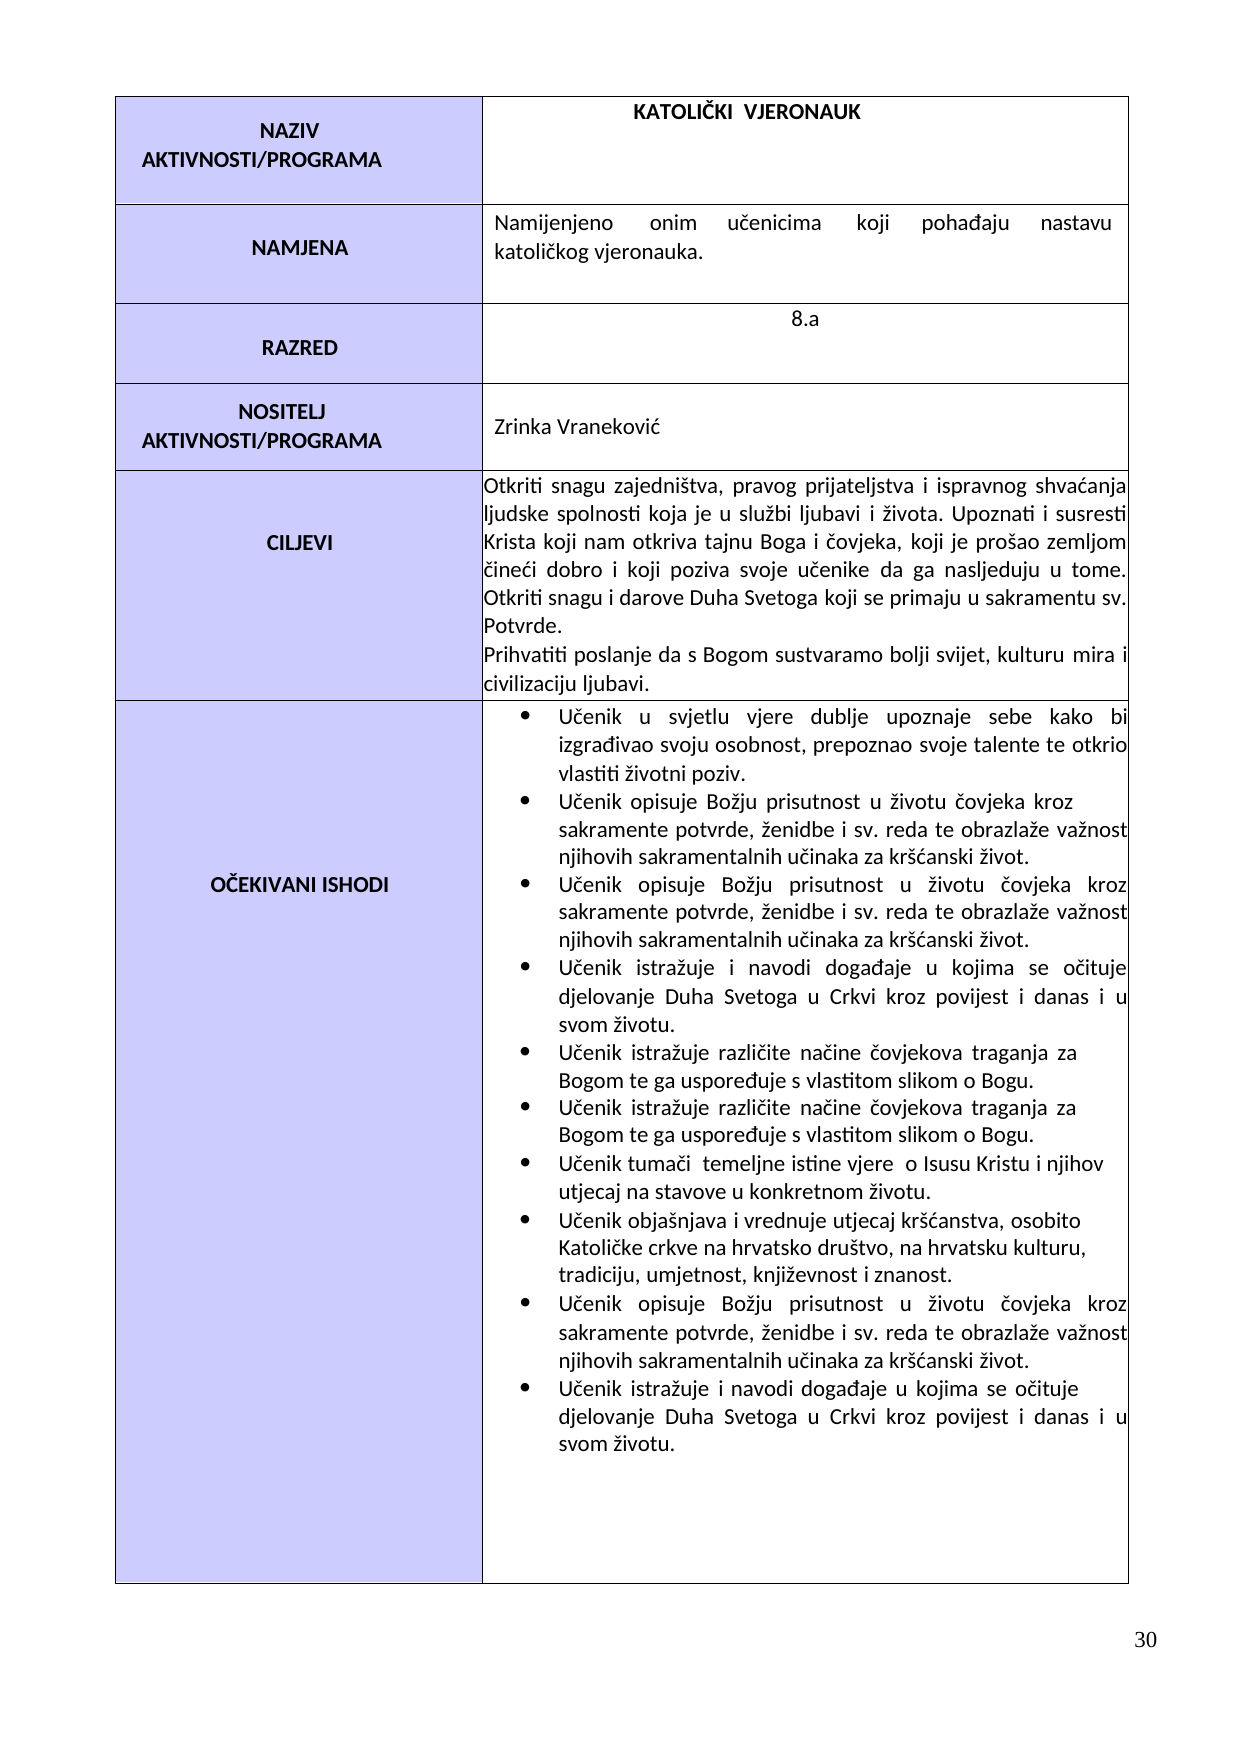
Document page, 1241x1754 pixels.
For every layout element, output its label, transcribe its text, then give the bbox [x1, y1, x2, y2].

table_cell 8.a [483, 304, 1128, 383]
table_cell Zrinka Vraneković [483, 384, 1128, 470]
table_cell NAMJENA [116, 205, 482, 303]
table_cell CILJEVI [116, 471, 482, 700]
table_cell Učenik u svjetlu vjere dublje upoznaje sebe kako bi izgrađivao svoju osobnost, prepoznao svoje talente te otkrio vlastiti životni poziv. Učenik opisuje Božju prisutnost u životu čovjeka kroz sakramente potvrde, ženidbe i sv. reda te obrazlaže važnost njihovih sakramentalnih učinaka za kršćanski život. Učenik opisuje Božju prisutnost u životu čovjeka kroz sakramente potvrde, ženidbe i sv. reda te obrazlaže važnost njihovih sakramentalnih učinaka za kršćanski život. Učenik istražuje i navodi događaje u kojima se očituje djelovanje Duha Svetoga u Crkvi kroz povijest i danas i u svom životu. Učenik istražuje različite načine čovjekova traganja za Bogom te ga uspoređuje s vlastitom slikom o Bogu. Učenik istražuje različite načine čovjekova traganja za Bogom te ga uspoređuje s vlastitom slikom o Bogu. Učenik tumači temeljne istine vjere o Isusu Kristu i njihov utjecaj na stavove u konkretnom životu. Učenik objašnjava i vrednuje utjecaj kršćanstva, osobito Katoličke crkve na hrvatsko društvo, na hrvatsku kulturu, tradiciju, umjetnost, književnost i znanost. Učenik opisuje Božju prisutnost u životu čovjeka kroz sakramente potvrde, ženidbe i sv. reda te obrazlaže važnost njihovih sakramentalnih učinaka za kršćanski život. Učenik istražuje i navodi događaje u kojima se očituje djelovanje Duha Svetoga u Crkvi kroz povijest i danas i u svom životu. [483, 701, 1128, 1582]
table_cell RAZRED [116, 304, 482, 383]
table_cell OČEKIVANI ISHODI [116, 701, 482, 1582]
table_cell NOSITELJ AKTIVNOSTI/PROGRAMA [116, 384, 482, 470]
table_header KATOLIČKI VJERONAUK [483, 97, 1128, 203]
table_cell Namijenjeno onim učenicima koji pohađaju nastavu katoličkog vjeronauka. [483, 205, 1128, 303]
table_header NAZIV AKTIVNOSTI/PROGRAMA [116, 97, 482, 203]
table_cell Otkriti snagu zajedništva, pravog prijateljstva i ispravnog shvaćanja ljudske spolnosti koja je u službi ljubavi i života. Upoznati i susresti Krista koji nam otkriva tajnu Boga i čovjeka, koji je prošao zemljom čineći dobro i koji poziva svoje učenike da ga nasljeduju u tome. Otkriti snagu i darove Duha Svetoga koji se primaju u sakramentu sv. Potvrde. Prihvatiti poslanje da s Bogom sustvaramo bolji svijet, kulturu mira i civilizaciju ljubavi. [483, 471, 1128, 700]
